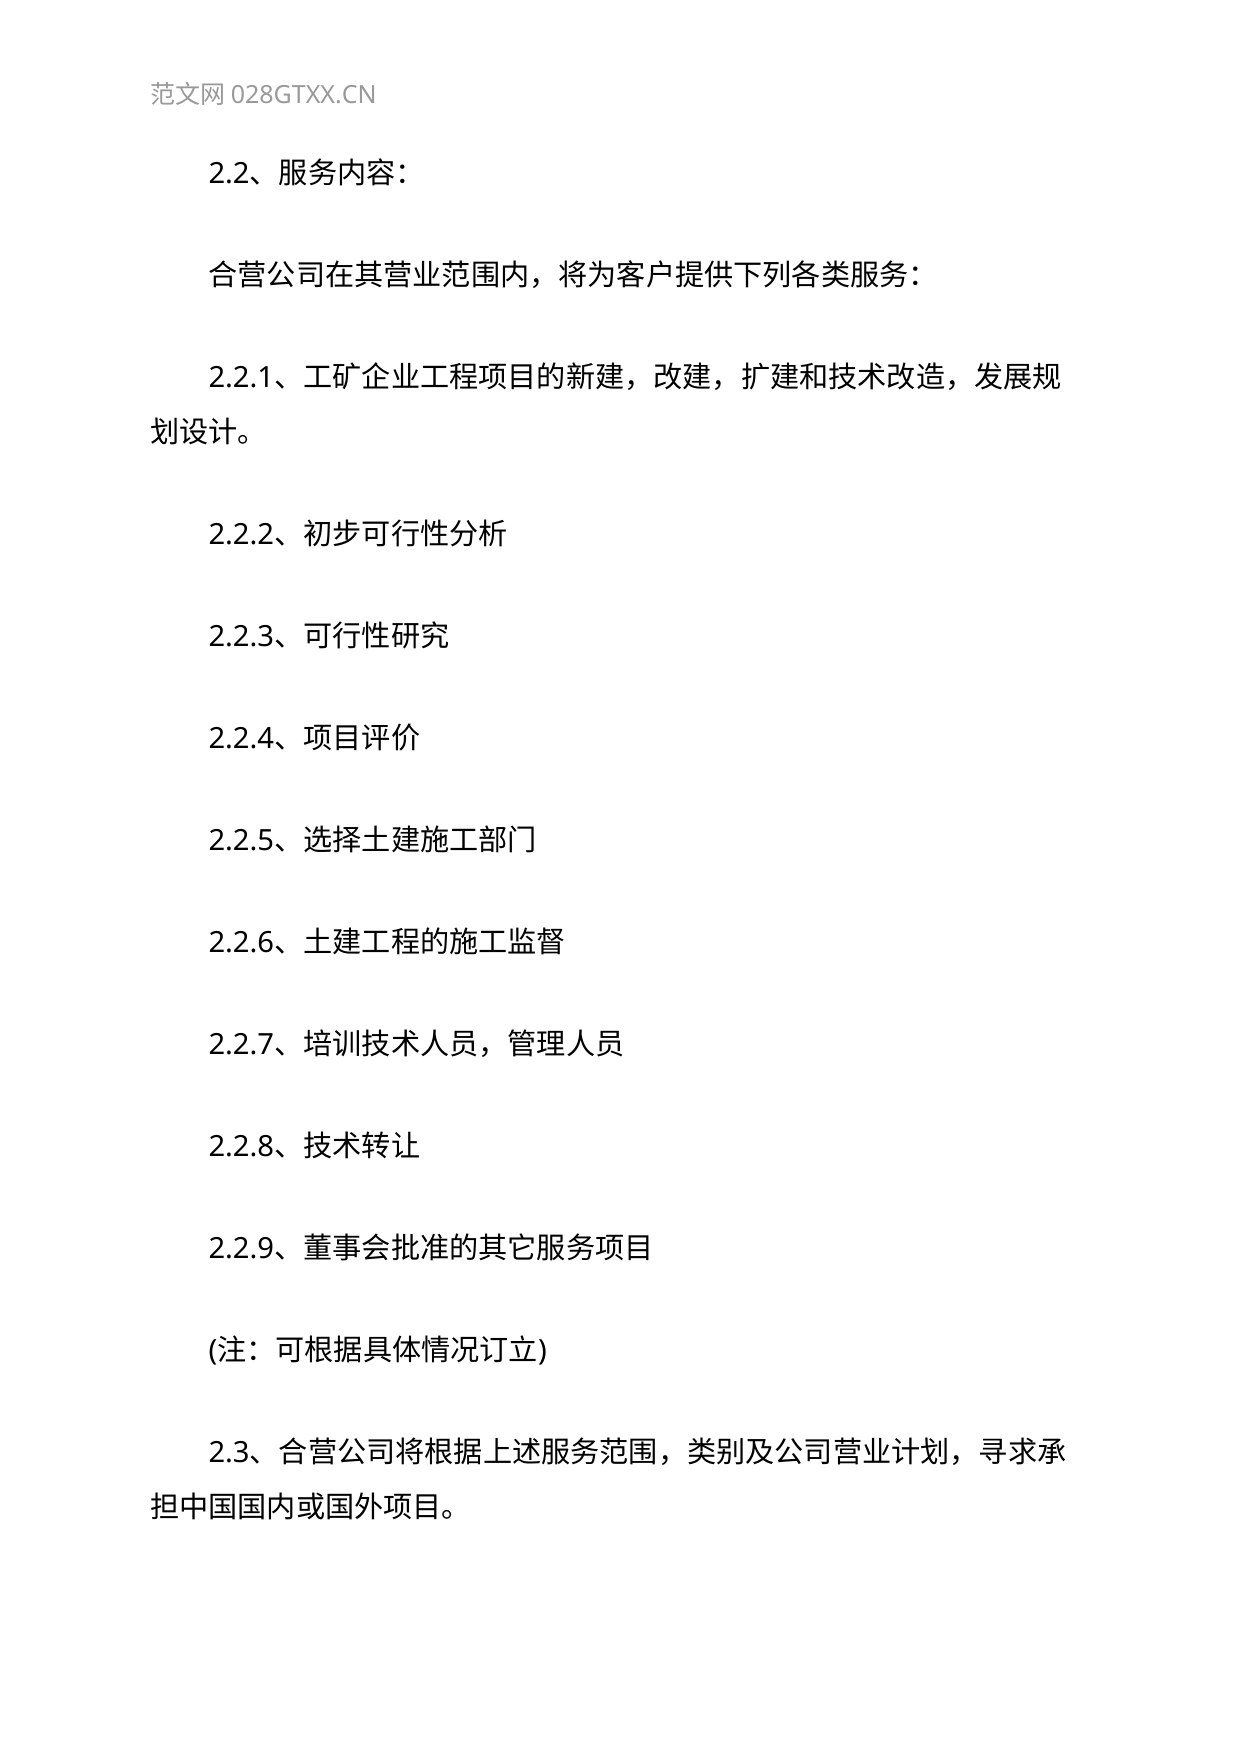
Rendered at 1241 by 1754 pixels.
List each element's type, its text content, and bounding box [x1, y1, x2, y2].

text 2.2.8、技术转让 [150, 1122, 1090, 1165]
text 2.2.7、培训技术人员，管理人员 [150, 1020, 1090, 1063]
text 2.2.1、工矿企业工程项目的新建，改建，扩建和技术改造，发展规划设计。 [150, 354, 1090, 451]
text (注：可根据具体情况订立) [150, 1326, 1090, 1369]
text 合营公司在其营业范围内，将为客户提供下列各类服务： [150, 252, 1090, 294]
text 2.2.6、土建工程的施工监督 [150, 918, 1090, 961]
text 2.2.2、初步可行性分析 [150, 511, 1090, 553]
text 2.2.9、董事会批准的其它服务项目 [150, 1224, 1090, 1267]
text 2.3、合营公司将根据上述服务范围，类别及公司营业计划，寻求承担中国国内或国外项目。 [150, 1428, 1090, 1526]
text 2.2.4、项目评价 [150, 714, 1090, 757]
text 2.2.3、可行性研究 [150, 612, 1090, 655]
text 2.2.5、选择土建施工部门 [150, 816, 1090, 859]
text 2.2、服务内容： [150, 150, 1090, 192]
